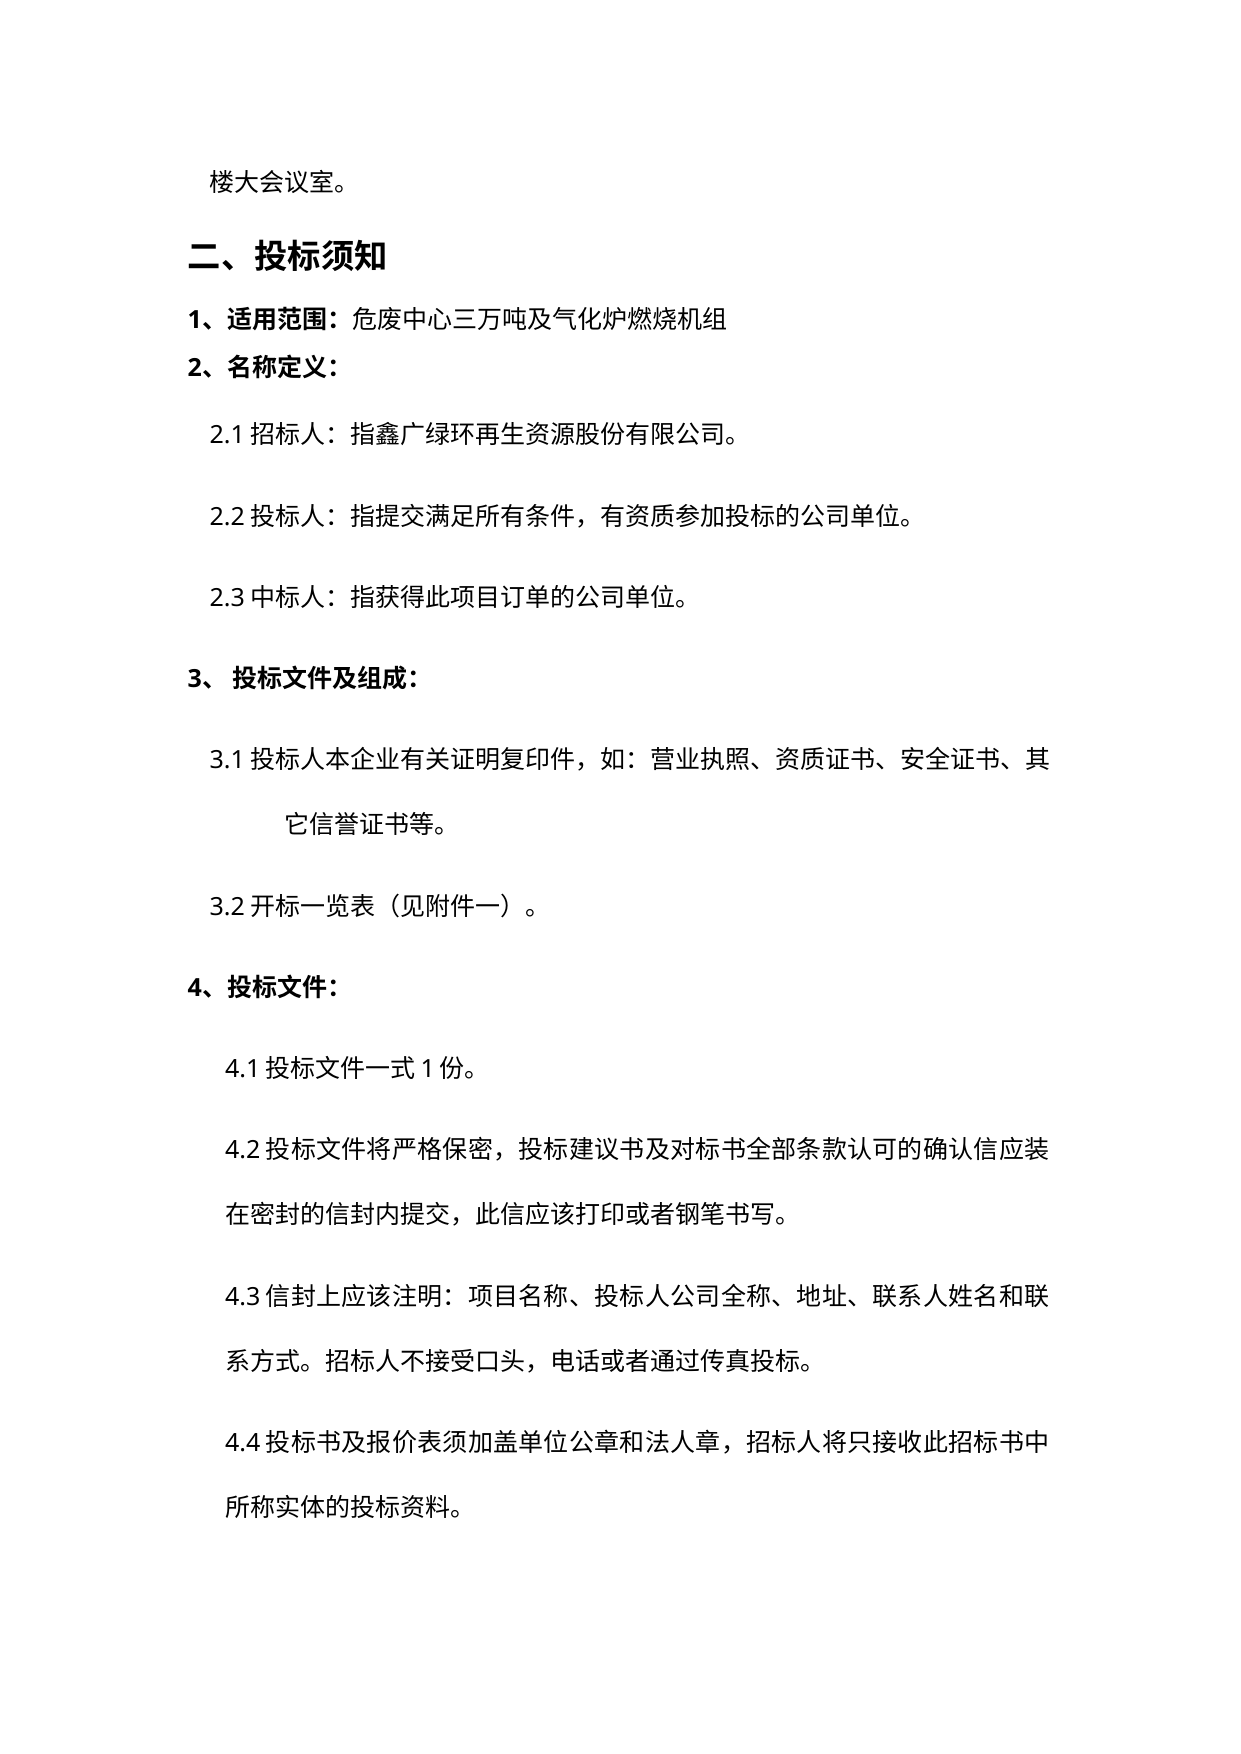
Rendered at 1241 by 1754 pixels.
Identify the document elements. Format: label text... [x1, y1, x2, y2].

text 4、投标文件： [187, 953, 1053, 1018]
text 4.3信封上应该注明：项目名称、投标人公司全称、地址、联系人姓名和联系方式。招标人不接受口头，电话或者通过传真投标。 [225, 1262, 1053, 1392]
text 二、投标须知 [187, 222, 1053, 287]
text 1、适用范围：危废中心三万吨及气化炉燃烧机组 [187, 299, 1053, 335]
text 4.2投标文件将严格保密，投标建议书及对标书全部条款认可的确认信应装在密封的信封内提交，此信应该打印或者钢笔书写。 [225, 1115, 1053, 1245]
text 3.2开标一览表（见附件一）。 [209, 872, 1053, 937]
text 2、名称定义： [187, 348, 1053, 384]
text 4.1投标文件一式1份。 [225, 1034, 1053, 1099]
text 2.3中标人：指获得此项目订单的公司单位。 [209, 563, 1053, 628]
text 2.2投标人：指提交满足所有条件，有资质参加投标的公司单位。 [209, 482, 1053, 547]
text 3.1投标人本企业有关证明复印件，如：营业执照、资质证书、安全证书、其它信誉证书等。 [209, 725, 1053, 855]
text 3、 投标文件及组成： [187, 644, 1053, 709]
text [209, 162, 1053, 198]
text 2.1招标人：指鑫广绿环再生资源股份有限公司。 [209, 400, 1053, 465]
text 4.4投标书及报价表须加盖单位公章和法人章，招标人将只接收此招标书中所称实体的投标资料。 [225, 1408, 1053, 1538]
